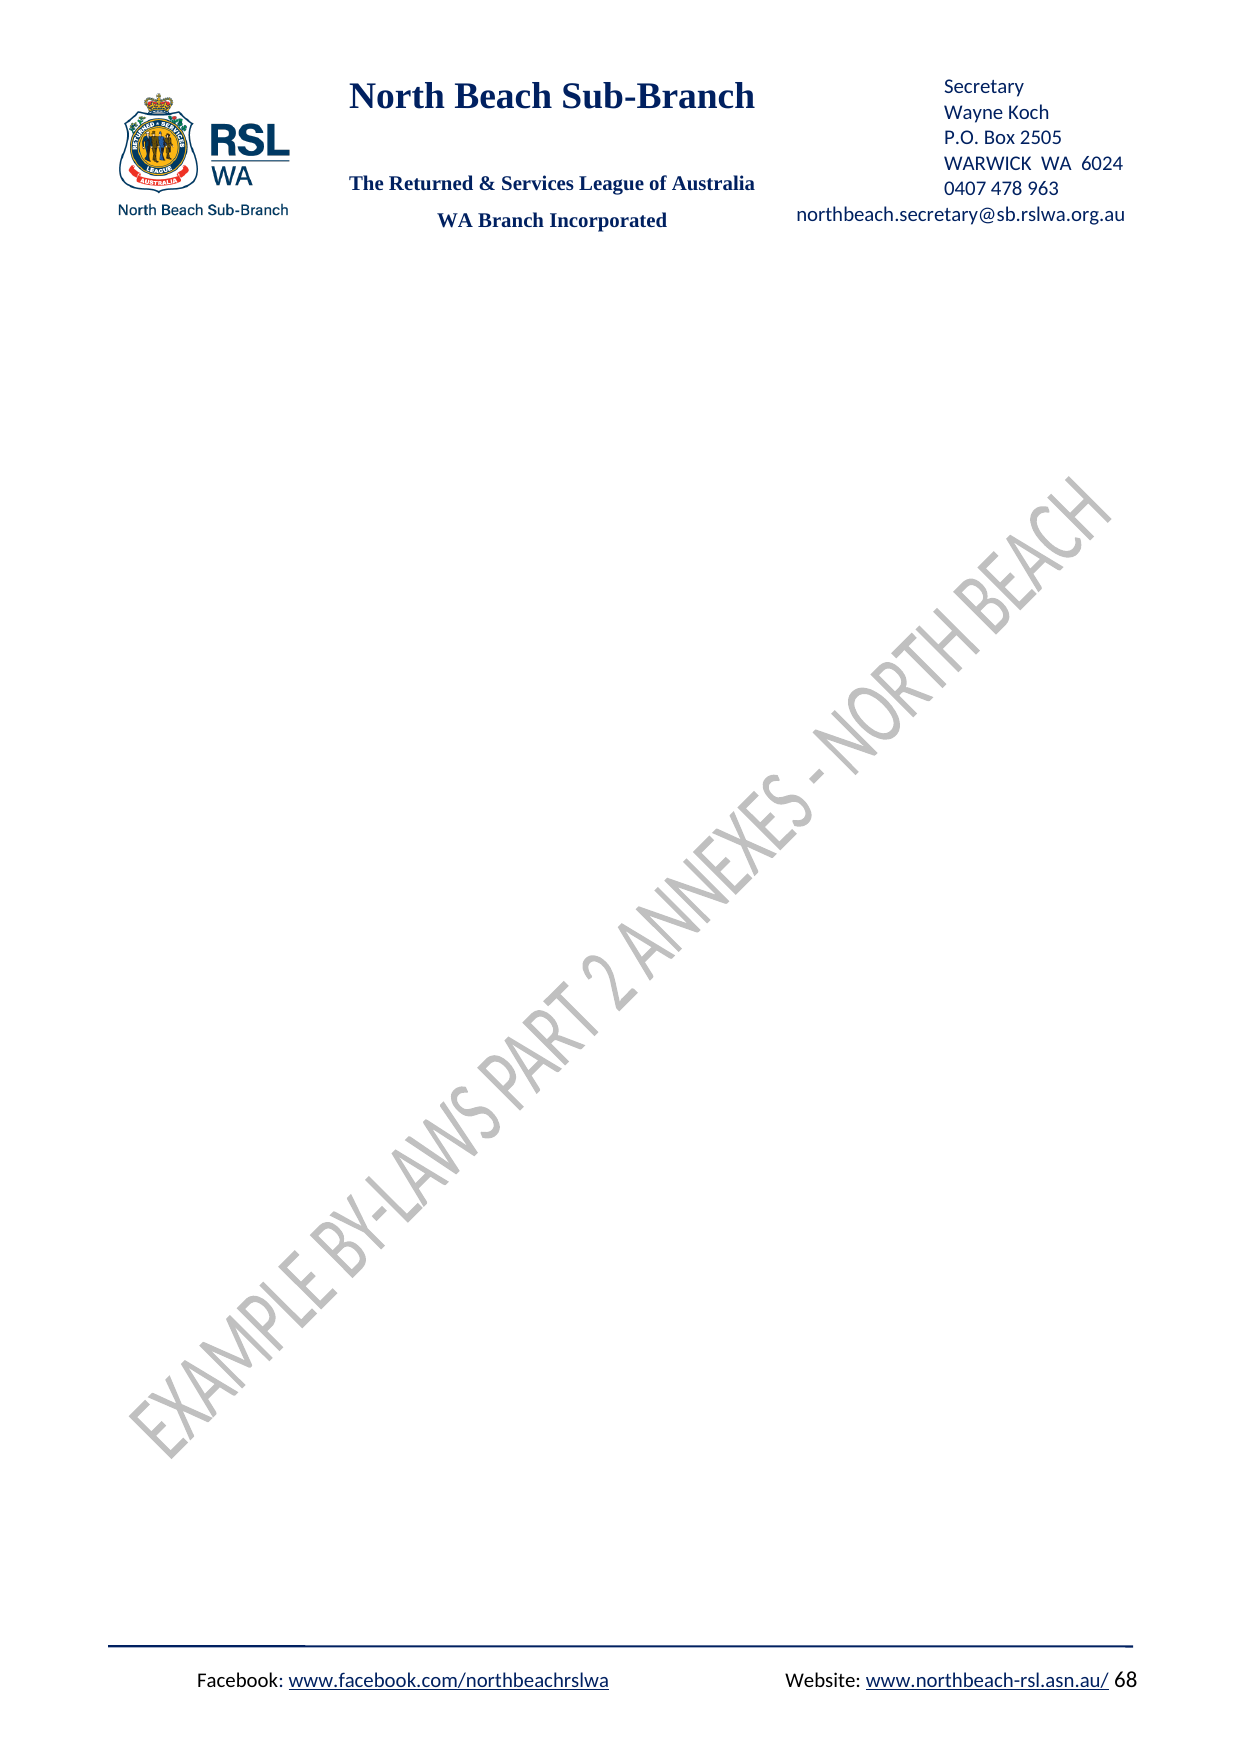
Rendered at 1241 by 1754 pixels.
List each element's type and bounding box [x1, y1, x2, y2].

picture [100, 73, 308, 234]
